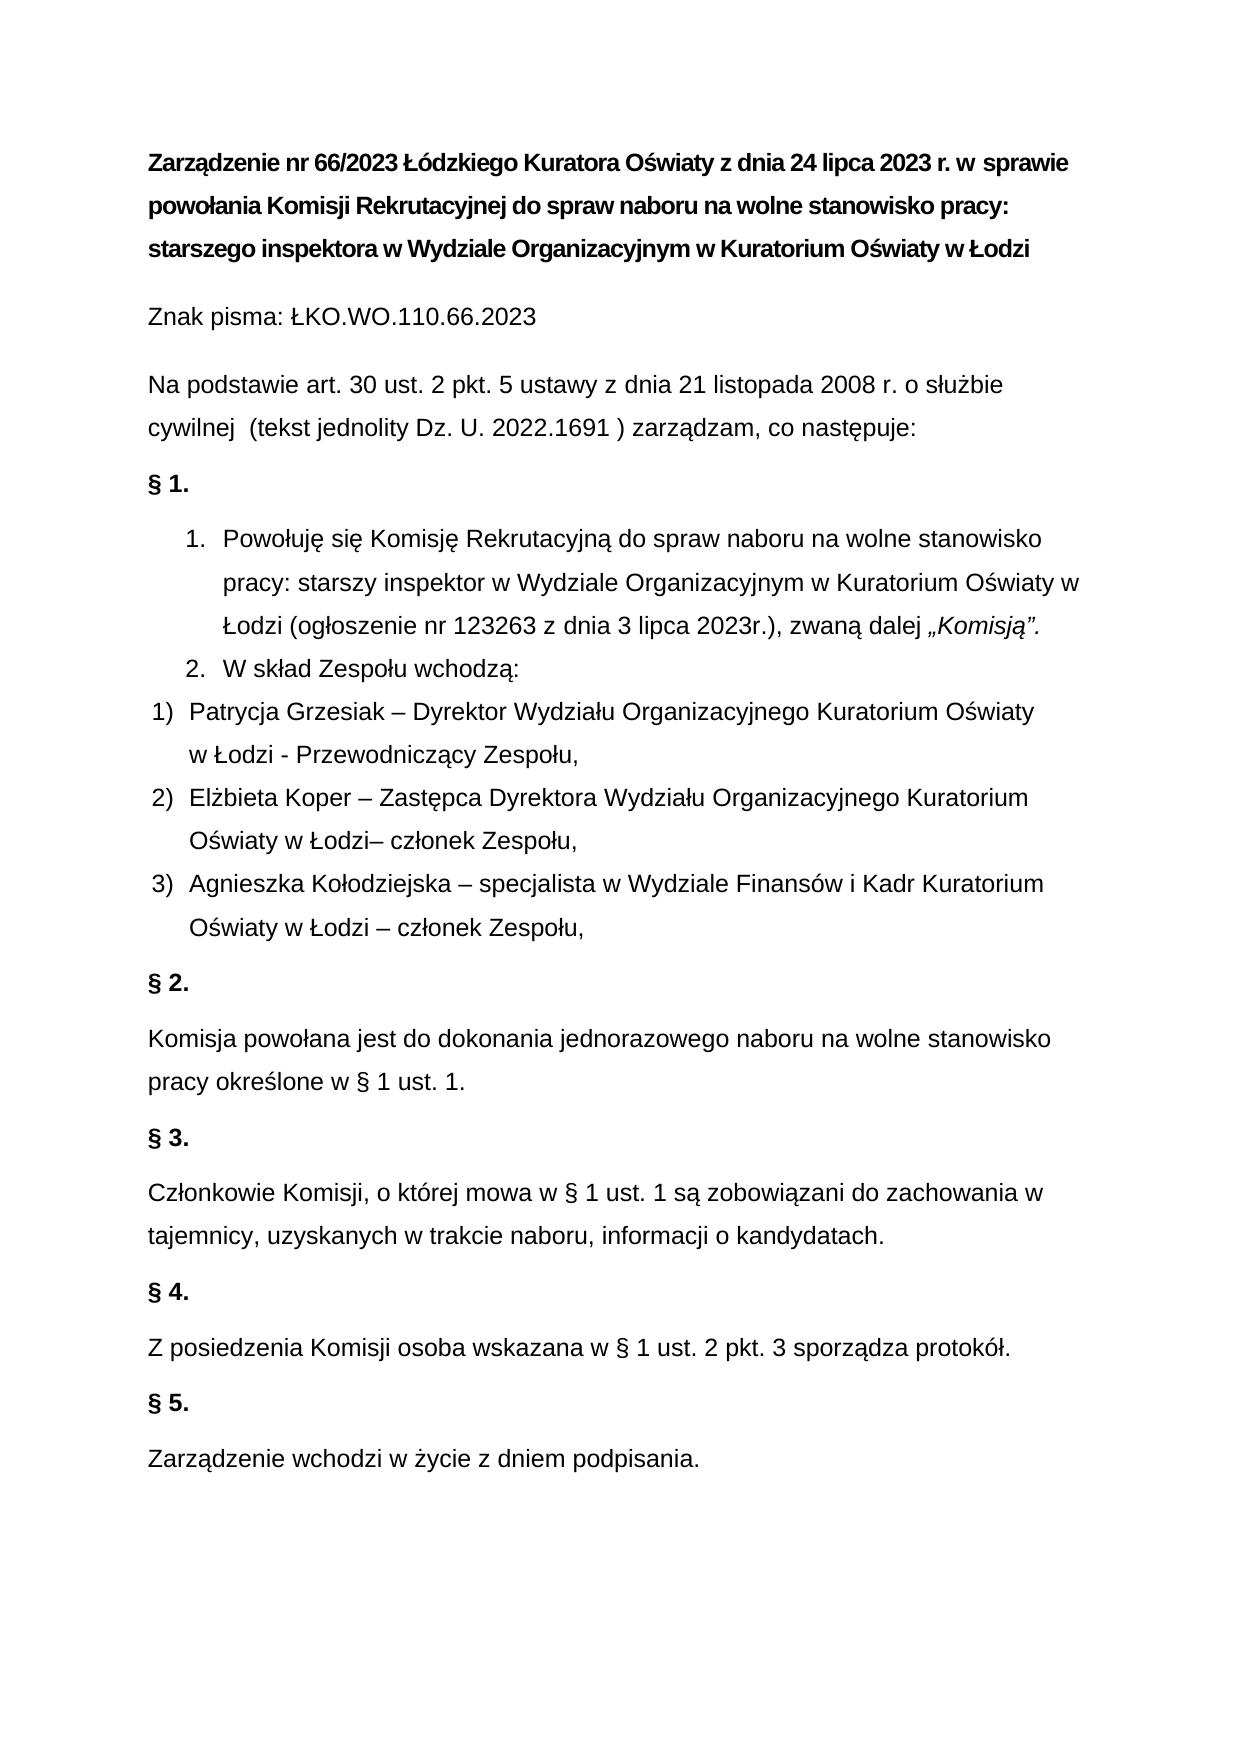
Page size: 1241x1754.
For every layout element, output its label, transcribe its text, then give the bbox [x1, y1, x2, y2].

list W skład Zespołu wchodzą: [185, 654, 1093, 683]
text § 4. [148, 1277, 1093, 1306]
text Znak pisma: ŁKO.WO.110.66.2023 [148, 302, 1093, 331]
text § 5. [148, 1388, 1093, 1417]
text § 1. [148, 469, 1093, 498]
list Powołuję się Komisję Rekrutacyjną do spraw naboru na wolne stanowisko pracy: starszy inspektor w Wydziale Organizacyjnym w Kuratorium Oświaty w Łodzi (ogłoszenie nr 123263 z dnia 3 lipca 2023r.), zwaną dalej „Komisją”. [185, 524, 1093, 639]
text § 3. [148, 1123, 1093, 1151]
list Elżbieta Koper – Zastępca Dyrektora Wydziału Organizacyjnego Kuratorium Oświaty w Łodzi– członek Zespołu, [151, 783, 1093, 855]
text § 2. [148, 968, 1093, 997]
text Członkowie Komisji, o której mowa w § 1 ust. 1 są zobowiązani do zachowania w tajemnicy, uzyskanych w trakcie naboru, informacji o kandydatach. [148, 1178, 1093, 1250]
text Z posiedzenia Komisji osoba wskazana w § 1 ust. 2 pkt. 3 sporządza protokół. [148, 1333, 1093, 1361]
list Agnieszka Kołodziejska – specjalista w Wydziale Finansów i Kadr Kuratorium Oświaty w Łodzi – członek Zespołu, [151, 869, 1093, 941]
text Komisja powołana jest do dokonania jednorazowego naboru na wolne stanowisko pracy określone w § 1 ust. 1. [148, 1024, 1093, 1096]
text Zarządzenie wchodzi w życie z dniem podpisania. [148, 1444, 1093, 1473]
list Patrycja Grzesiak – Dyrektor Wydziału Organizacyjnego Kuratorium Oświaty w Łodzi - Przewodniczący Zespołu, [151, 697, 1093, 769]
text Na podstawie art. 30 ust. 2 pkt. 5 ustawy z dnia 21 listopada 2008 r. o służbie cywilnej (tekst jednolity Dz. U. 2022.1691 ) zarządzam, co następuje: [148, 370, 1093, 442]
title Zarządzenie nr 66/2023 Łódzkiego Kuratora Oświaty z dnia 24 lipca 2023 r. w sprawie powołania Komisji Rekrutacyjnej do spraw naboru na wolne stanowisko pracy: starszego inspektora w Wydziale Organizacyjnym w Kuratorium Oświaty w Łodzi [148, 148, 1093, 263]
